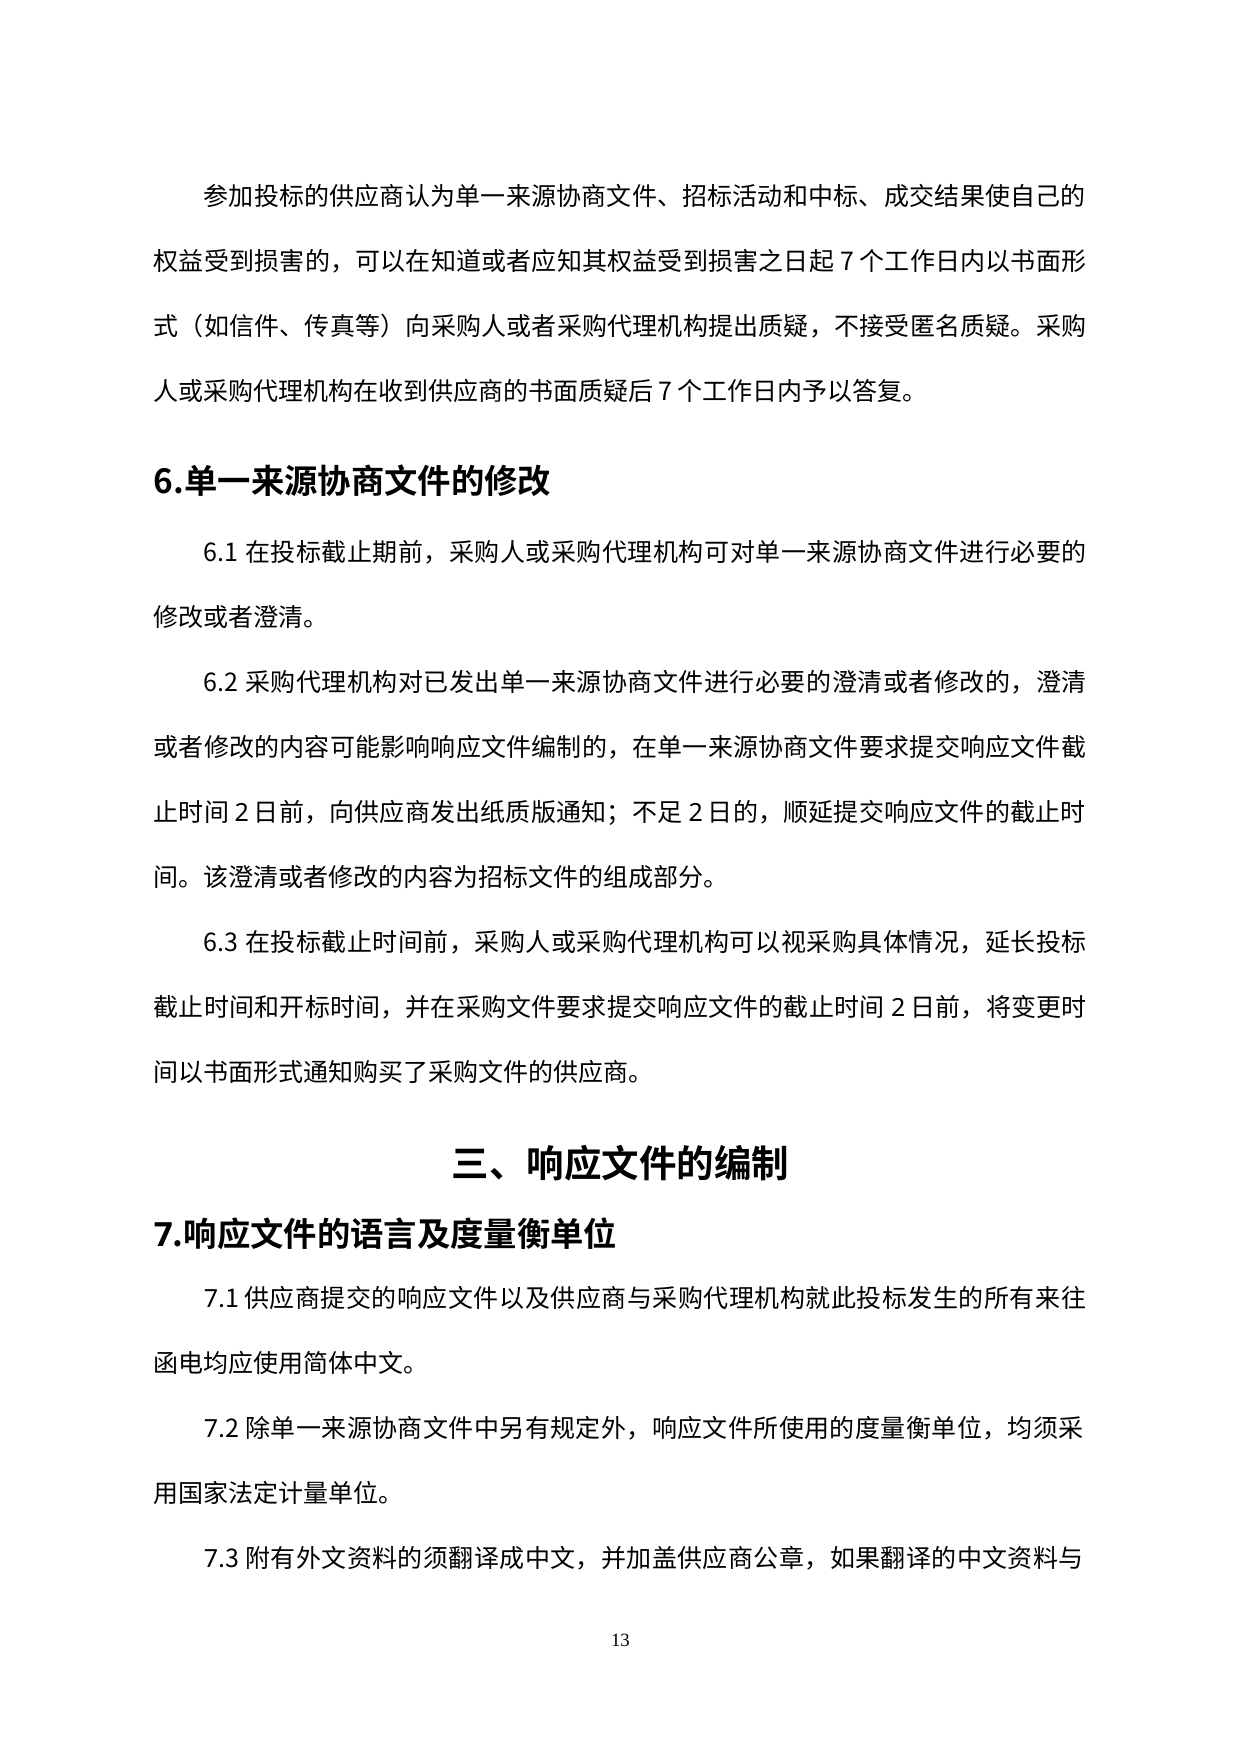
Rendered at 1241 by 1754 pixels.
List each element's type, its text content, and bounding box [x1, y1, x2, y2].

text 7.响应文件的语言及度量衡单位 [153, 1199, 1087, 1264]
text 6.2 采购代理机构对已发出单一来源协商文件进行必要的澄清或者修改的，澄清或者修改的内容可能影响响应文件编制的，在单一来源协商文件要求提交响应文件截止时间2日前，向供应商发出纸质版通知；不足2日的，顺延提交响应文件的截止时间。该澄清或者修改的内容为招标文件的组成部分。 [153, 648, 1087, 908]
title 响应文件的编制 [153, 1128, 1087, 1193]
text 参加投标的供应商认为单一来源协商文件、招标活动和中标、成交结果使自己的权益受到损害的，可以在知道或者应知其权益受到损害之日起7个工作日内以书面形式（如信件、传真等）向采购人或者采购代理机构提出质疑，不接受匿名质疑。采购人或采购代理机构在收到供应商的书面质疑后7个工作日内予以答复。 [153, 162, 1087, 422]
title 6.单一来源协商文件的修改 [153, 447, 1087, 512]
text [153, 1524, 1087, 1589]
text 7.1供应商提交的响应文件以及供应商与采购代理机构就此投标发生的所有来往函电均应使用简体中文。 [153, 1264, 1087, 1394]
text 6.3 在投标截止时间前，采购人或采购代理机构可以视采购具体情况，延长投标截止时间和开标时间，并在采购文件要求提交响应文件的截止时间2日前，将变更时间以书面形式通知购买了采购文件的供应商。 [153, 908, 1087, 1103]
text 6.1 在投标截止期前，采购人或采购代理机构可对单一来源协商文件进行必要的修改或者澄清。 [153, 518, 1087, 648]
text 7.2 除单一来源协商文件中另有规定外，响应文件所使用的度量衡单位，均须采用国家法定计量单位。 [153, 1394, 1087, 1524]
